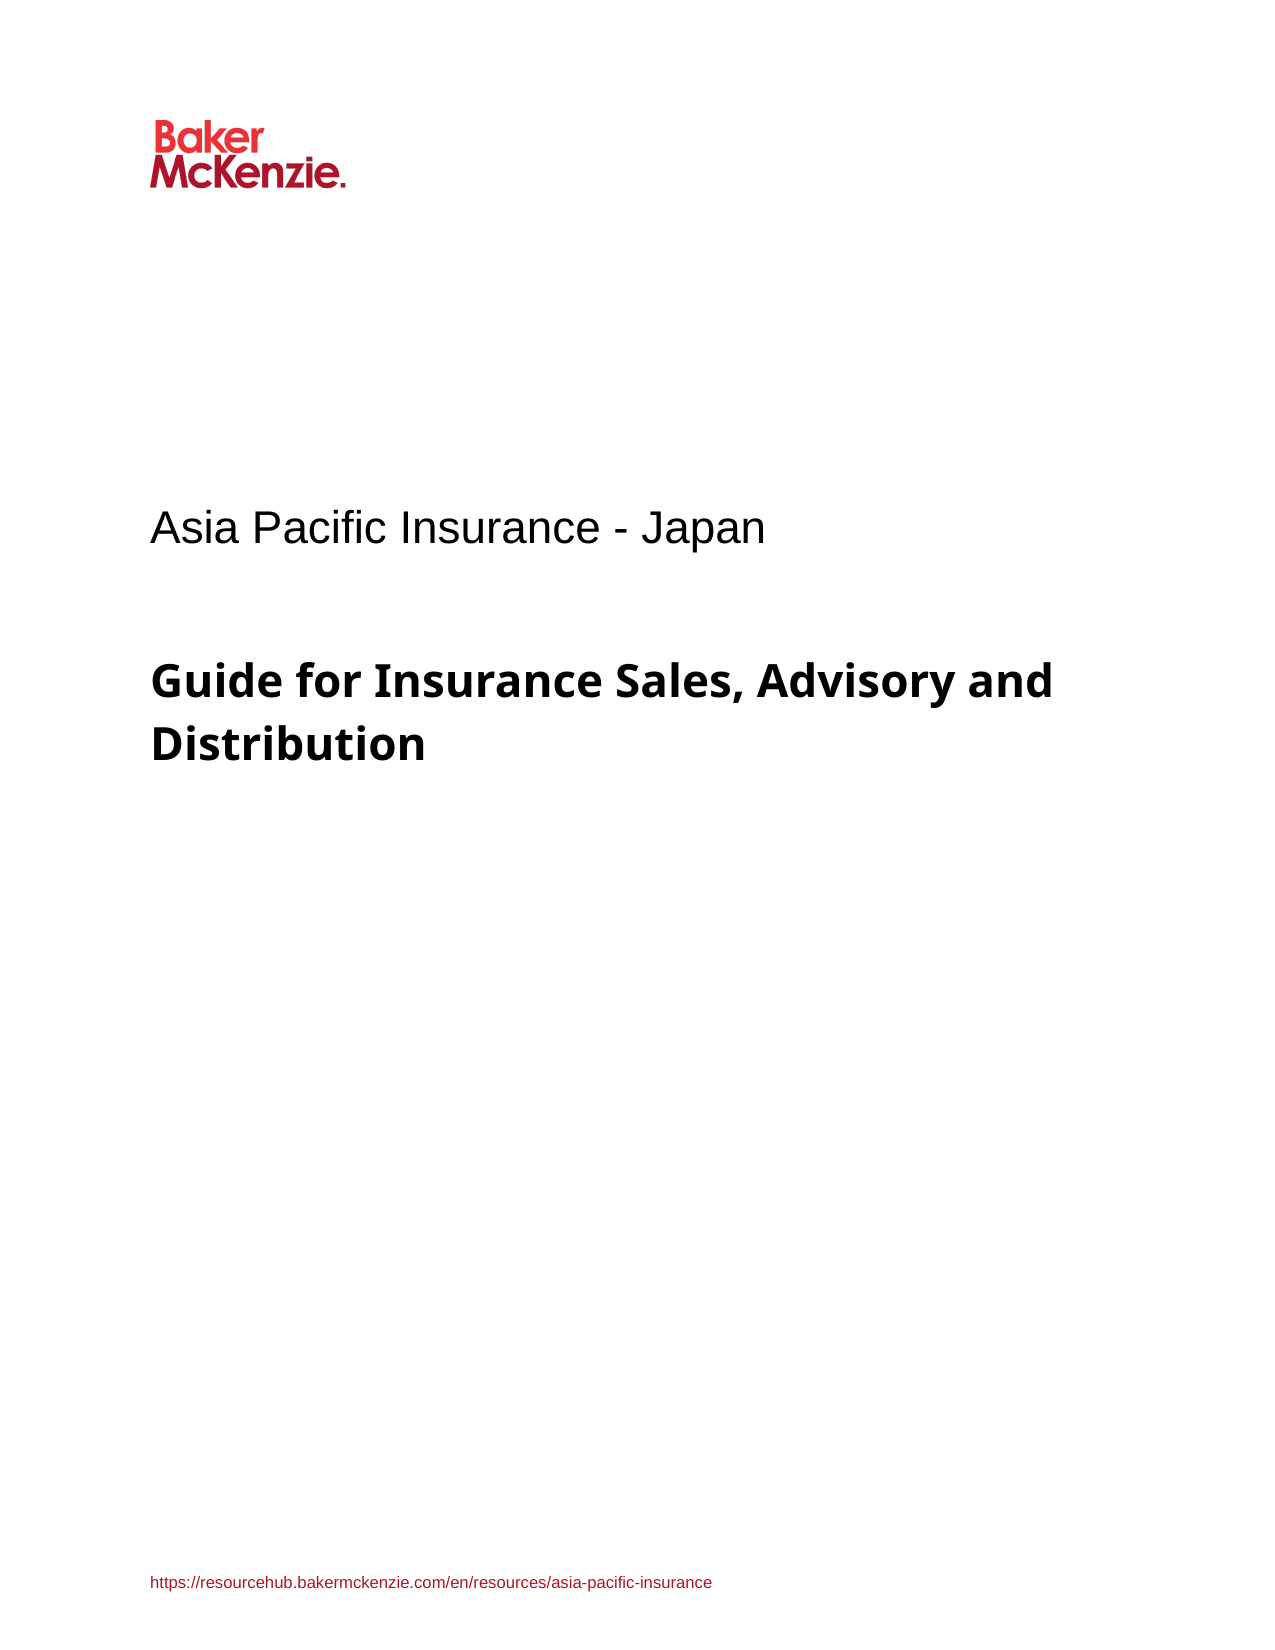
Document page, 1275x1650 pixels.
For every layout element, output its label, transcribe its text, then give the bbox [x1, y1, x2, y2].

title Guide for Insurance Sales, Advisory and Distribution [150, 649, 1087, 774]
subtitle Asia Pacific Insurance - Japan [150, 501, 1087, 554]
picture [150, 120, 346, 189]
